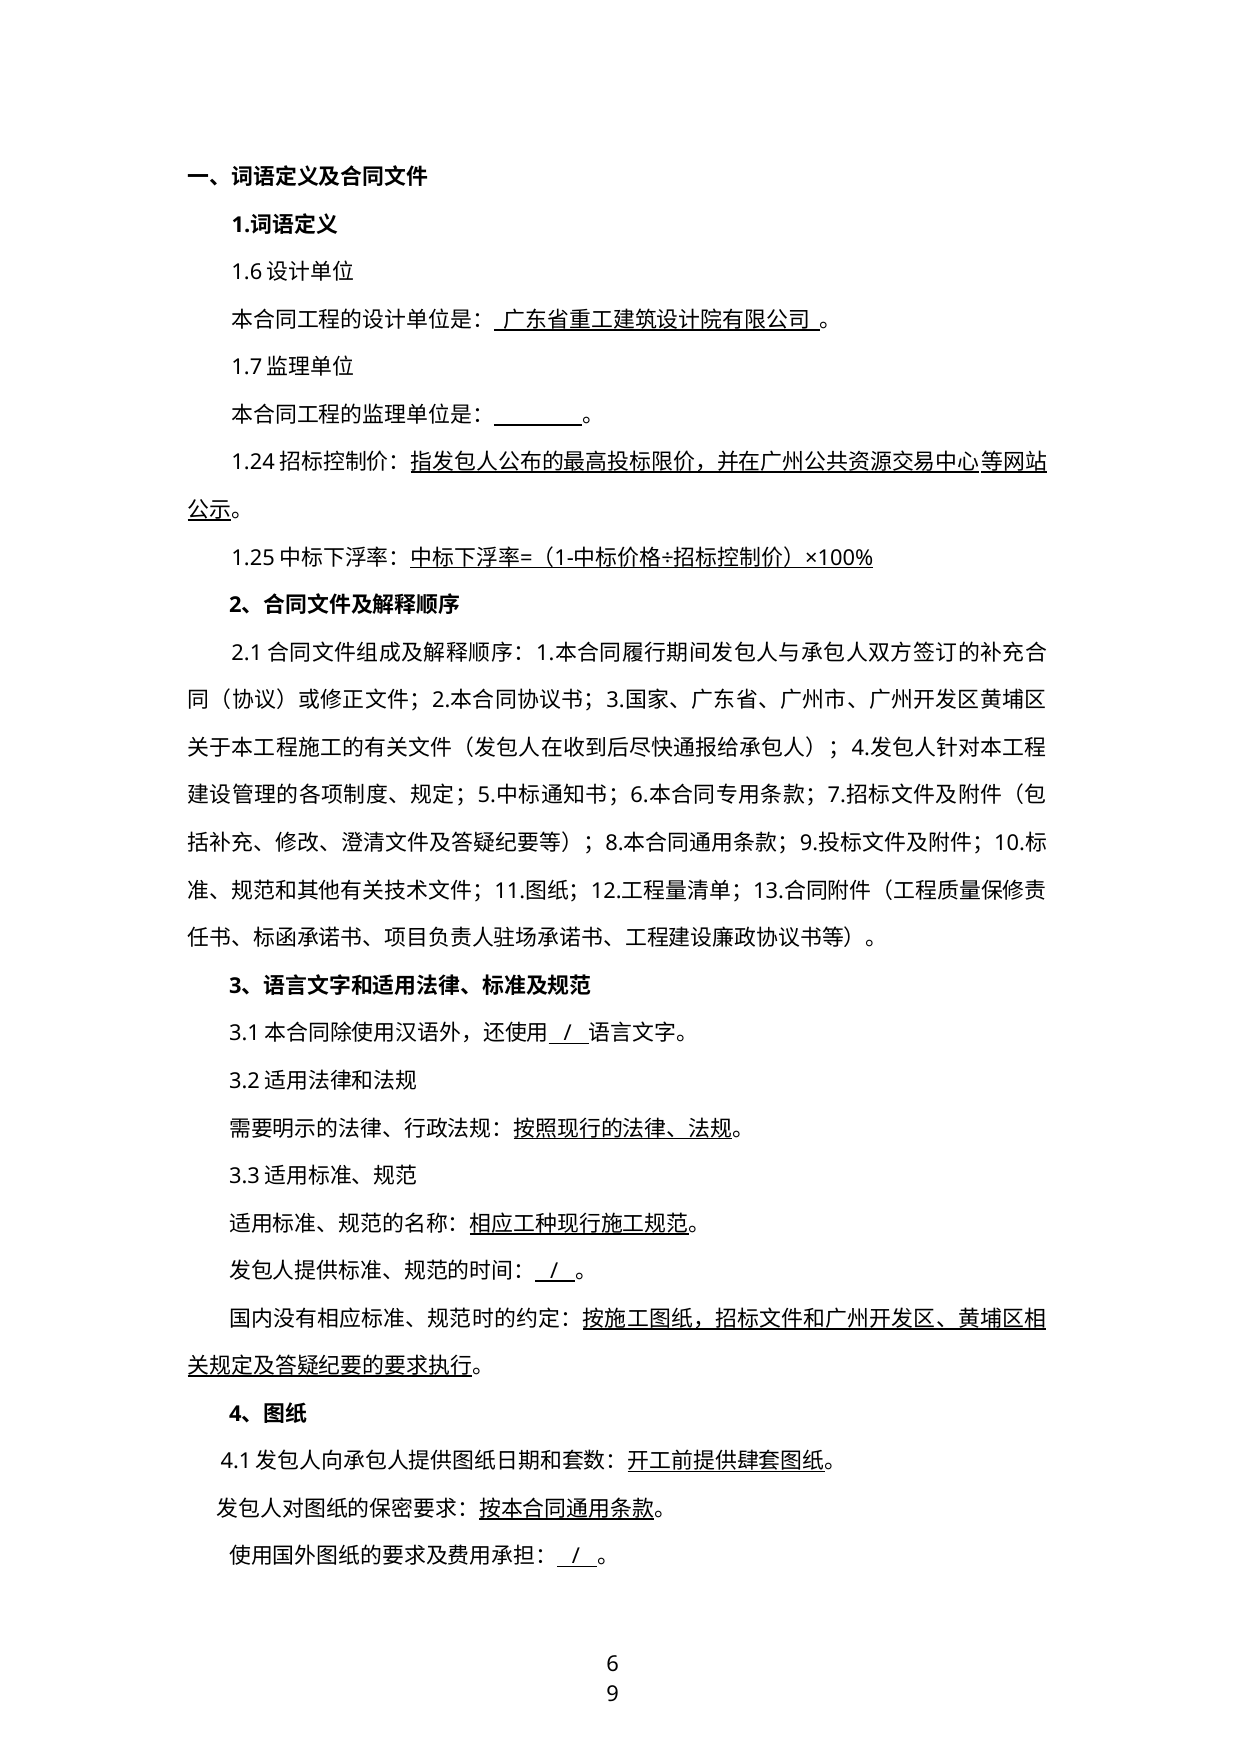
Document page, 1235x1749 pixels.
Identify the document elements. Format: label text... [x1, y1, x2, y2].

text 适用标准、规范的名称：相应工种现行施工规范。 [187, 1206, 1047, 1237]
text 4、图纸 [187, 1396, 1047, 1428]
text 2、合同文件及解释顺序 [187, 587, 1047, 619]
text 3、语言文字和适用法律、标准及规范 [187, 968, 1047, 999]
text 3.2适用法律和法规 [187, 1063, 1047, 1095]
text 一、词语定义及合同文件 [187, 159, 1047, 191]
text 发包人提供标准、规范的时间： / 。 [187, 1253, 1047, 1285]
text 4.1发包人向承包人提供图纸日期和套数：开工前提供肆套图纸。 [187, 1443, 1047, 1475]
text 本合同工程的监理单位是： 。 [187, 397, 1047, 428]
text 发包人对图纸的保密要求：按本合同通用条款。 [216, 1491, 1047, 1523]
text 1.7监理单位 [187, 349, 1047, 381]
text 1.25中标下浮率：中标下浮率=（1-中标价格÷招标控制价）×100% [187, 539, 1047, 571]
text 2.1合同文件组成及解释顺序：1.本合同履行期间发包人与承包人双方签订的补充合同（协议）或修正文件；2.本合同协议书；3.国家、广东省、广州市、广州开发区黄埔区关于本工程施工的有关文件（发包人在收到后尽快通报给承包人）；4.发包人针对本工程建设管理的各项制度、规定；5.中标通知书；6.本合同专用条款；7.招标文件及附件（包括补充、修改、澄清文件及答疑纪要等）；8.本合同通用条款；9.投标文件及附件；10.标准、规范和其他有关技术文件；11.图纸；12.工程量清单；13.合同附件（工程质量保修责任书、标函承诺书、项目负责人驻场承诺书、工程建设廉政协议书等）。 [187, 635, 1047, 952]
text 3.3适用标准、规范 [187, 1158, 1047, 1190]
text 1.24招标控制价：指发包人公布的最高投标限价，并在广州公共资源交易中心等网站公示。 [187, 444, 1047, 524]
text 国内没有相应标准、规范时的约定：按施工图纸，招标文件和广州开发区、黄埔区相关规定及答疑纪要的要求执行。 [187, 1301, 1047, 1380]
text 需要明示的法律、行政法规：按照现行的法律、法规。 [187, 1111, 1047, 1142]
text 本合同工程的设计单位是： 广东省重工建筑设计院有限公司 。 [187, 302, 1047, 333]
text 1.6设计单位 [187, 254, 1047, 286]
text 3.1本合同除使用汉语外，还使用 / 语言文字。 [187, 1015, 1047, 1047]
text 使用国外图纸的要求及费用承担： / 。 [187, 1538, 1047, 1570]
text 1.词语定义 [187, 207, 1047, 238]
